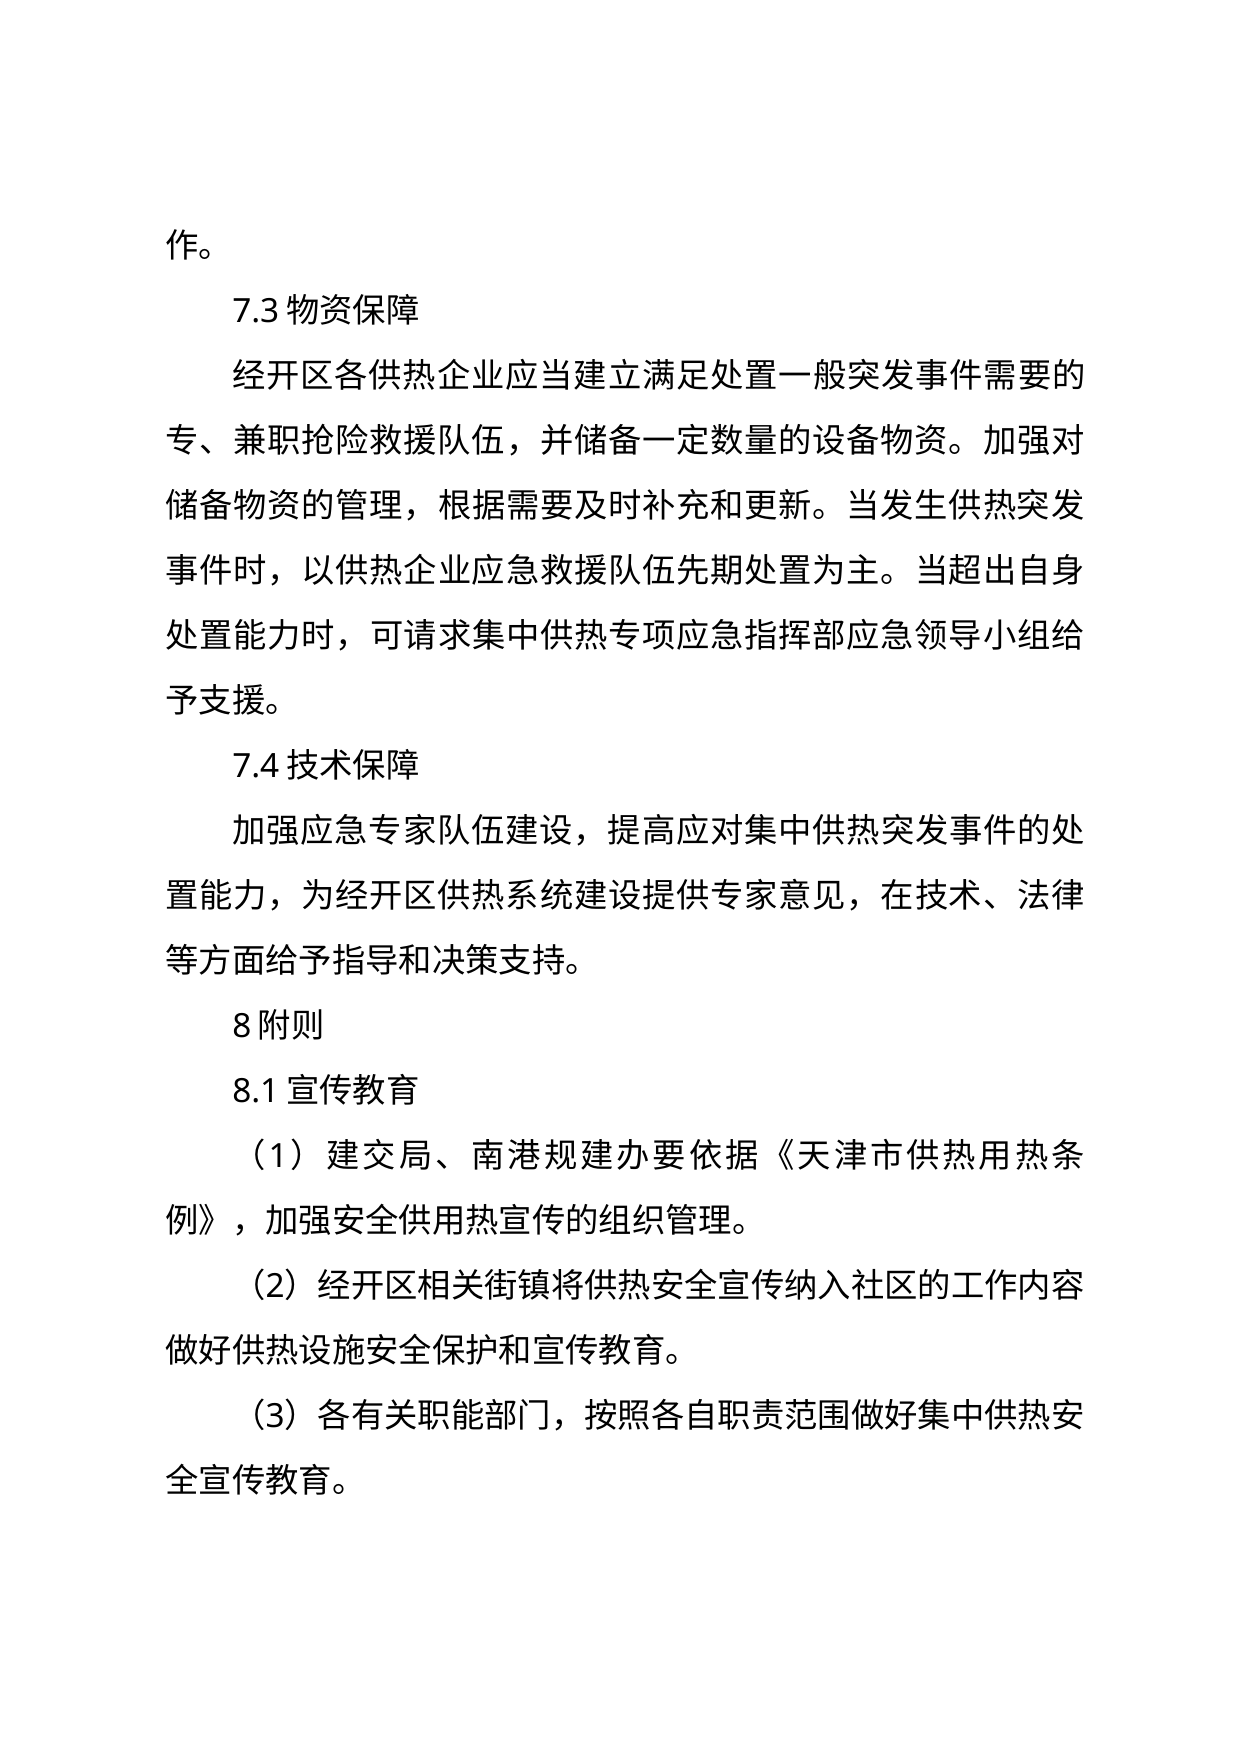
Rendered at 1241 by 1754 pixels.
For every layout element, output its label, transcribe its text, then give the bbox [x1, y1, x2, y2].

text （2）经开区相关街镇将供热安全宣传纳入社区的工作内容做好供热设施安全保护和宣传教育。 [165, 1251, 1087, 1381]
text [165, 211, 1087, 276]
text （1）建交局、南港规建办要依据《天津市供热用热条例》，加强安全供用热宣传的组织管理。 [165, 1121, 1087, 1251]
text 经开区各供热企业应当建立满足处置一般突发事件需要的专、兼职抢险救援队伍，并储备一定数量的设备物资。加强对储备物资的管理，根据需要及时补充和更新。当发生供热突发事件时，以供热企业应急救援队伍先期处置为主。当超出自身处置能力时，可请求集中供热专项应急指挥部应急领导小组给予支援。 [165, 341, 1087, 731]
text （3）各有关职能部门，按照各自职责范围做好集中供热安全宣传教育。 [165, 1381, 1087, 1511]
text 8.1宣传教育 [165, 1056, 1087, 1121]
text 7.4技术保障 [165, 731, 1087, 796]
text 加强应急专家队伍建设，提高应对集中供热突发事件的处置能力，为经开区供热系统建设提供专家意见，在技术、法律等方面给予指导和决策支持。 [165, 796, 1087, 991]
text 7.3物资保障 [165, 276, 1087, 341]
text 8附则 [165, 991, 1087, 1056]
